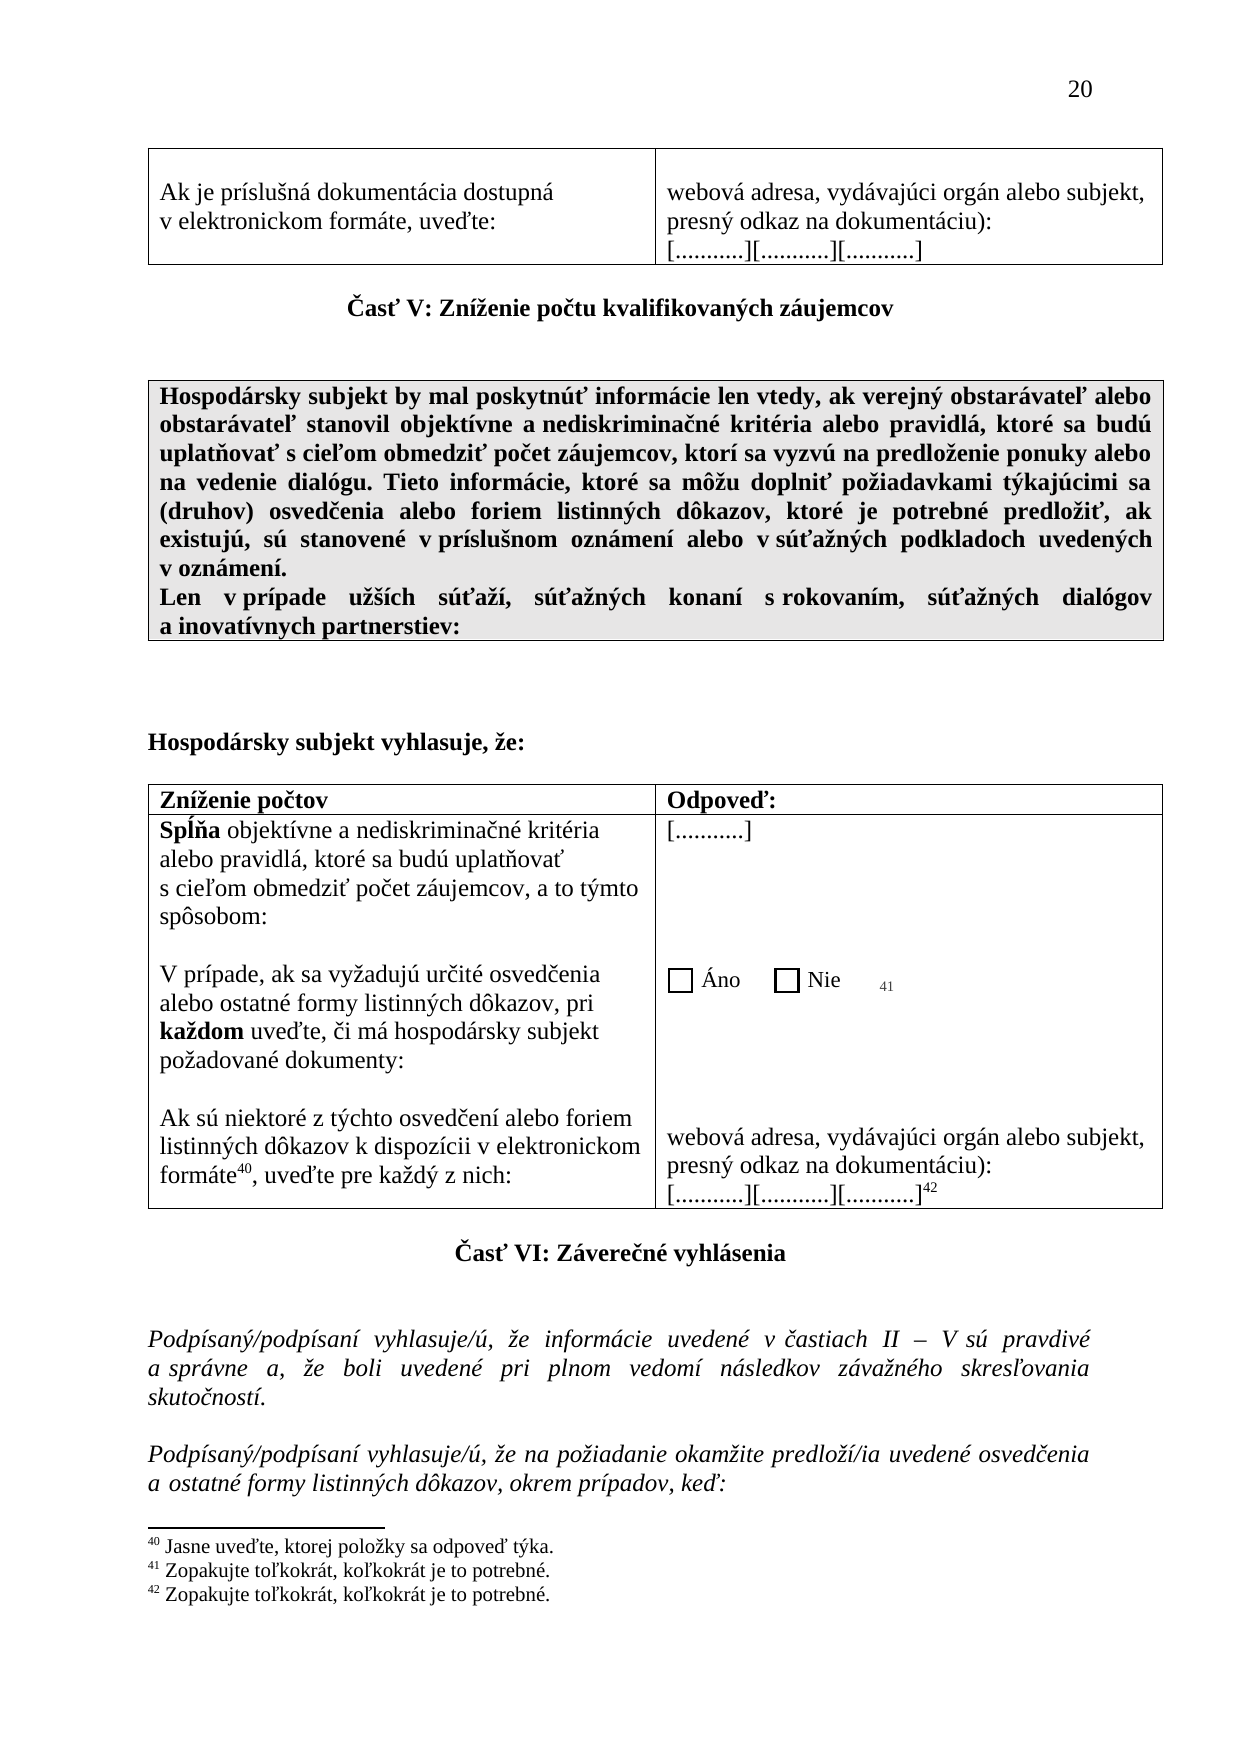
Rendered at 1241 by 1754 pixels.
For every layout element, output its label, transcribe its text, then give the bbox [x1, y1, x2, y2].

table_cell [149, 149, 655, 264]
text Podpísaný/podpísaní vyhlasuje/ú, že informácie uvedené v častiach II – V sú pravdivé a správne a, že boli uvedené pri plnom vedomí následkov závažného skresľovania skutočností. [148, 1324, 1093, 1410]
table_header Hospodársky subjekt by mal poskytnúť informácie len vtedy, ak verejný obstarávateľ alebo obstarávateľ stanovil objektívne a nediskriminačné kritéria alebo pravidlá, ktoré sa budú uplatňovať s cieľom obmedziť počet záujemcov, ktorí sa vyzvú na predloženie ponuky alebo na vedenie dialógu. Tieto informácie, ktoré sa môžu doplniť požiadavkami týkajúcimi sa (druhov) osvedčenia alebo foriem listinných dôkazov, ktoré je potrebné predložiť, ak existujú, sú stanovené v príslušnom oznámení alebo v súťažných podkladoch uvedených v oznámení. Len v prípade užších súťaží, súťažných konaní s rokovaním, súťažných dialógov a inovatívnych partnerstiev: [149, 381, 1163, 639]
table_cell [...........] webová adresa, vydávajúci orgán alebo subjekt, presný odkaz na dokumentáciu): [...........][...........][...........] [656, 815, 1162, 1208]
text Podpísaný/podpísaní vyhlasuje/ú, že na požiadanie okamžite predloží/ia uvedené osvedčenia a ostatné formy listinných dôkazov, okrem prípadov, keď: [148, 1439, 1093, 1497]
table_cell Spĺňa objektívne a nediskriminačné kritéria alebo pravidlá, ktoré sa budú uplatňovať s cieľom obmedziť počet záujemcov, a to týmto spôsobom: V prípade, ak sa vyžadujú určité osvedčenia alebo ostatné formy listinných dôkazov, pri každom uveďte, či má hospodársky subjekt požadované dokumenty: Ak sú niektoré z týchto osvedčení alebo foriem listinných dôkazov k dispozícii v elektronickom formáte, uveďte pre každý z nich: [149, 815, 655, 1208]
text Hospodársky subjekt vyhlasuje, že: [148, 727, 1093, 756]
text Časť VI: Záverečné vyhlásenia [148, 1238, 1093, 1267]
table_header Zníženie počtov [149, 785, 655, 814]
table_header Odpoveď: [656, 785, 1162, 814]
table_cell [656, 149, 1162, 264]
text Časť V: Zníženie počtu kvalifikovaných záujemcov [148, 293, 1093, 322]
